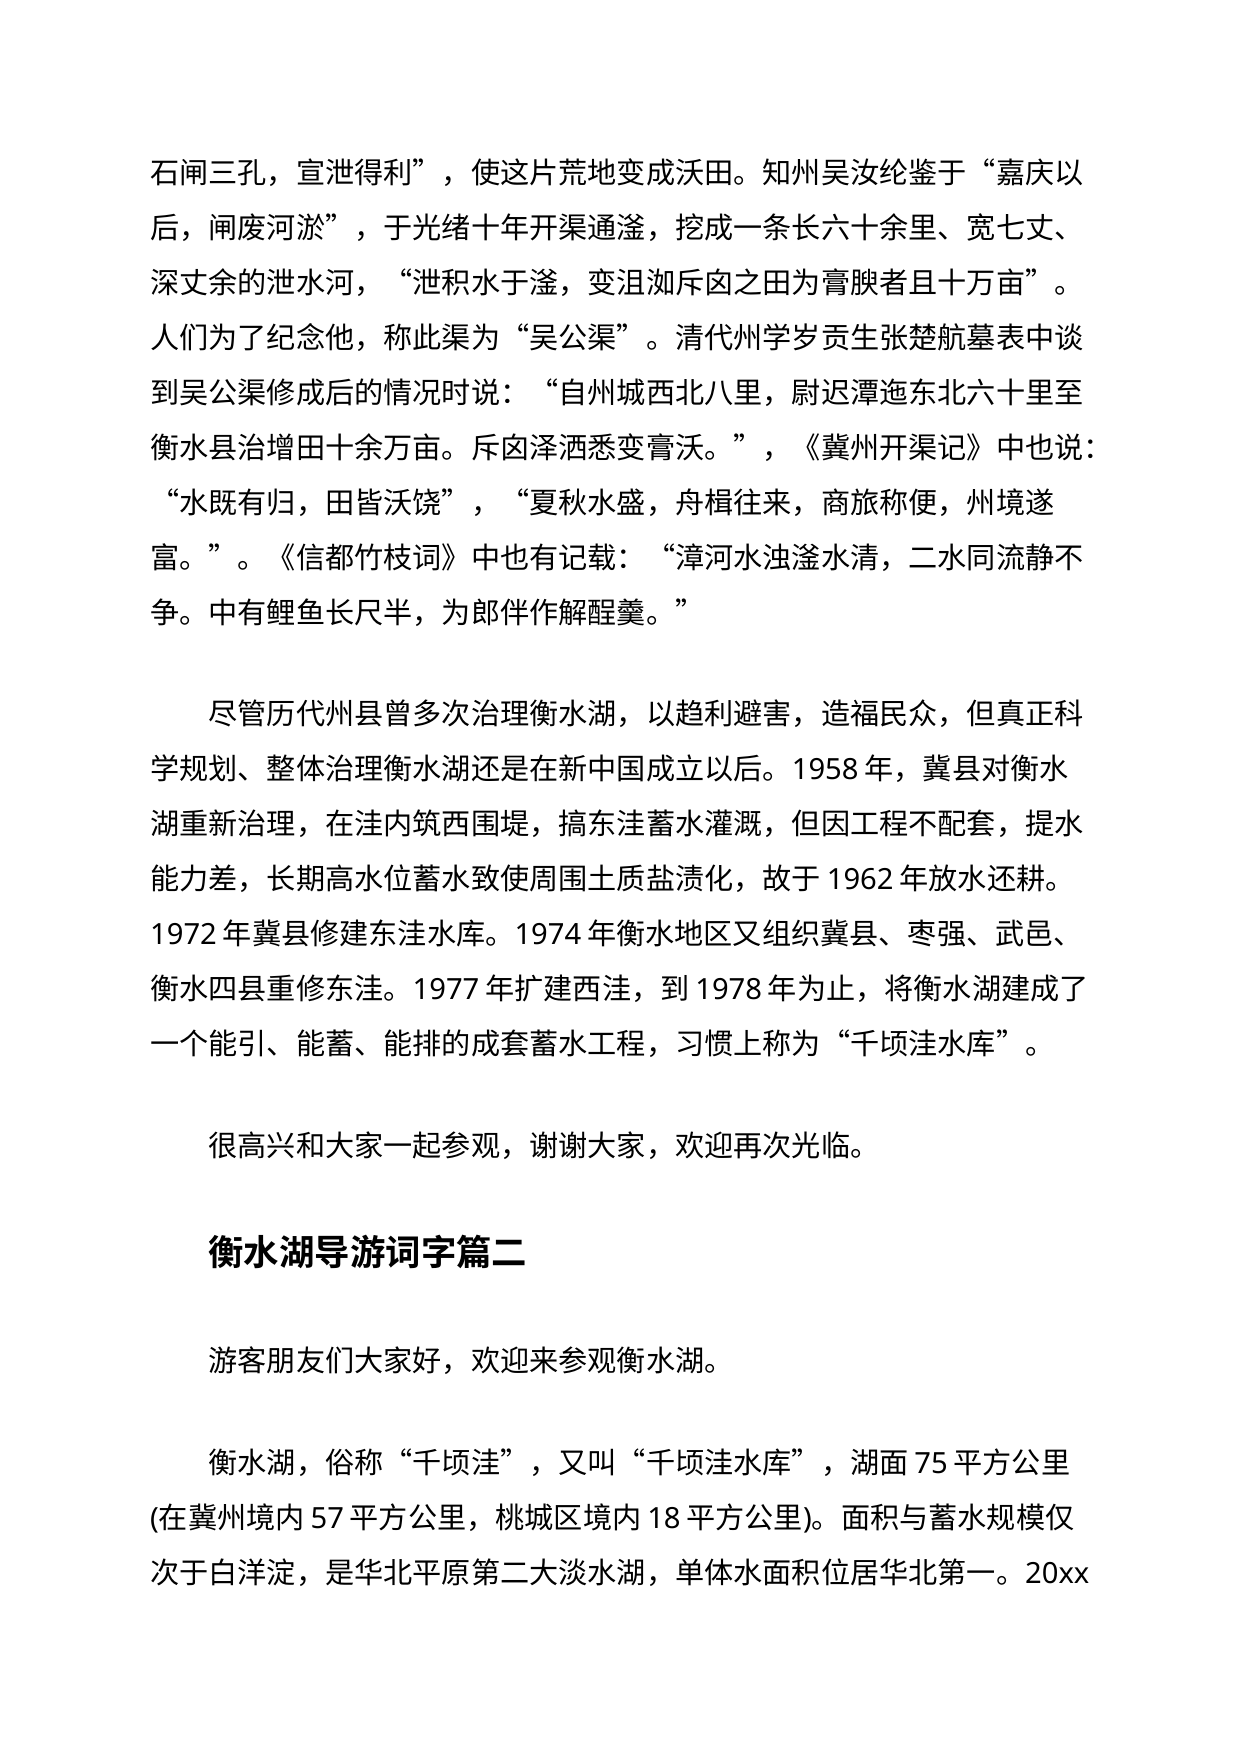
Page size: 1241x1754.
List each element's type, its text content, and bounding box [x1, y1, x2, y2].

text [150, 1439, 1090, 1592]
text 很高兴和大家一起参观，谢谢大家，欢迎再次光临。 [150, 1122, 1090, 1165]
text 游客朋友们大家好，欢迎来参观衡水湖。 [150, 1338, 1090, 1380]
text 衡水湖导游词字篇二 [150, 1224, 1090, 1276]
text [150, 150, 1090, 631]
text 尽管历代州县曾多次治理衡水湖，以趋利避害，造福民众，但真正科学规划、整体治理衡水湖还是在新中国成立以后。1958年，冀县对衡水湖重新治理，在洼内筑西围堤，搞东洼蓄水灌溉，但因工程不配套，提水能力差，长期高水位蓄水致使周围土质盐渍化，故于1962年放水还耕。1972年冀县修建东洼水库。1974年衡水地区又组织冀县、枣强、武邑、衡水四县重修东洼。1977年扩建西洼，到1978年为止，将衡水湖建成了一个能引、能蓄、能排的成套蓄水工程，习惯上称为“千顷洼水库”。 [150, 691, 1090, 1063]
